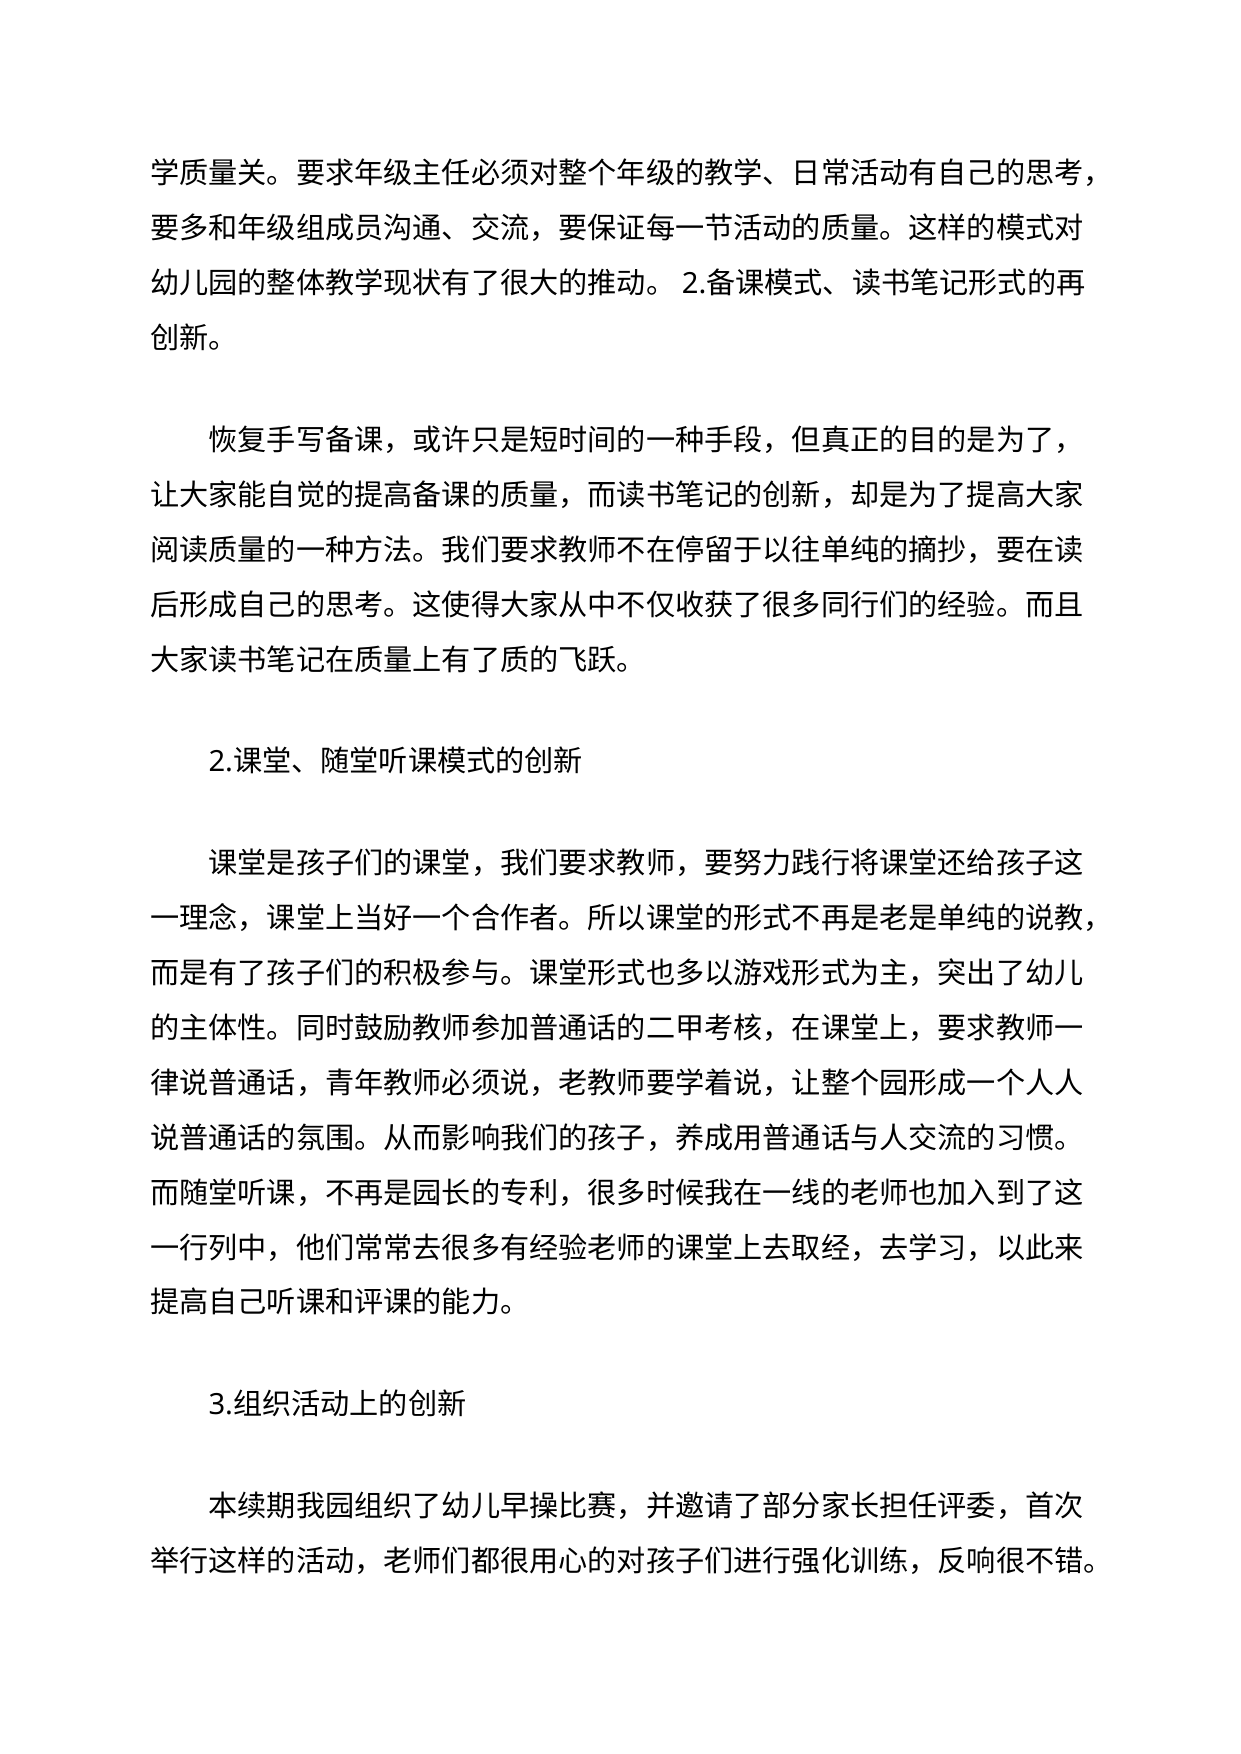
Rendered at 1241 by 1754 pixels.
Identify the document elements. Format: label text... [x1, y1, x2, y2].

text 恢复手写备课，或许只是短时间的一种手段，但真正的目的是为了，让大家能自觉的提高备课的质量，而读书笔记的创新，却是为了提高大家阅读质量的一种方法。我们要求教师不在停留于以往单纯的摘抄，要在读后形成自己的思考。这使得大家从中不仅收获了很多同行们的经验。而且大家读书笔记在质量上有了质的飞跃。 [150, 417, 1090, 678]
text 2.课堂、随堂听课模式的创新 [150, 738, 1090, 780]
text 3.组织活动上的创新 [150, 1381, 1090, 1423]
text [150, 1483, 1090, 1580]
text 课堂是孩子们的课堂，我们要求教师，要努力践行将课堂还给孩子这一理念，课堂上当好一个合作者。所以课堂的形式不再是老是单纯的说教，而是有了孩子们的积极参与。课堂形式也多以游戏形式为主，突出了幼儿的主体性。同时鼓励教师参加普通话的二甲考核，在课堂上，要求教师一律说普通话，青年教师必须说，老教师要学着说，让整个园形成一个人人说普通话的氛围。从而影响我们的孩子，养成用普通话与人交流的习惯。而随堂听课，不再是园长的专利，很多时候我在一线的老师也加入到了这一行列中，他们常常去很多有经验老师的课堂上去取经，去学习，以此来提高自己听课和评课的能力。 [150, 840, 1090, 1321]
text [150, 150, 1090, 357]
